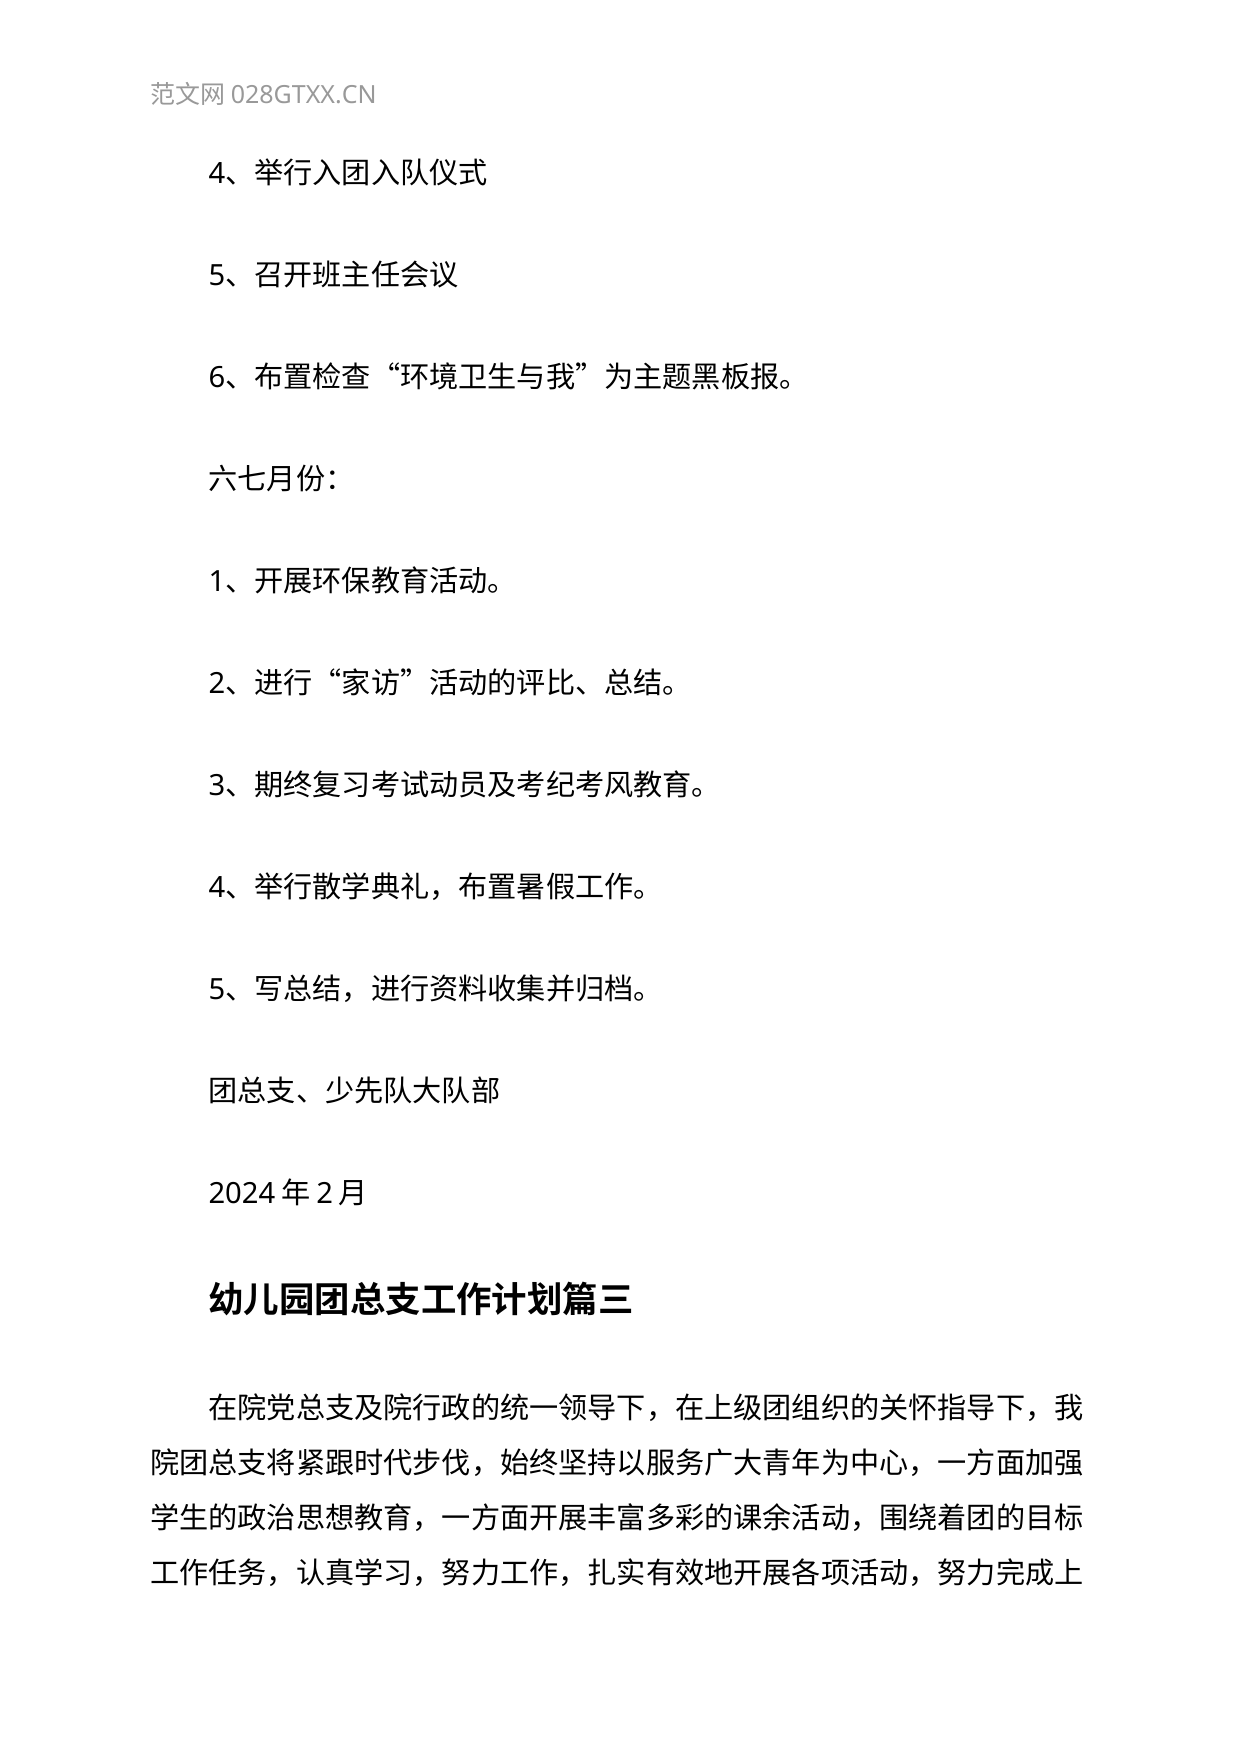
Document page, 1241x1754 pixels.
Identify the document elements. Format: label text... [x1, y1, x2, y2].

text 4、举行散学典礼，布置暑假工作。 [150, 864, 1090, 906]
text 2、进行“家访”活动的评比、总结。 [150, 660, 1090, 702]
text 3、期终复习考试动员及考纪考风教育。 [150, 762, 1090, 804]
text 团总支、少先队大队部 [150, 1068, 1090, 1110]
text 2024年2月 [150, 1169, 1090, 1212]
text 4、举行入团入队仪式 [150, 150, 1090, 192]
text 幼儿园团总支工作计划篇三 [150, 1271, 1090, 1323]
text 6、布置检查“环境卫生与我”为主题黑板报。 [150, 354, 1090, 396]
text 5、写总结，进行资料收集并归档。 [150, 966, 1090, 1008]
text 六七月份： [150, 456, 1090, 498]
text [150, 1385, 1090, 1592]
text 1、开展环保教育活动。 [150, 558, 1090, 600]
text 5、召开班主任会议 [150, 252, 1090, 294]
